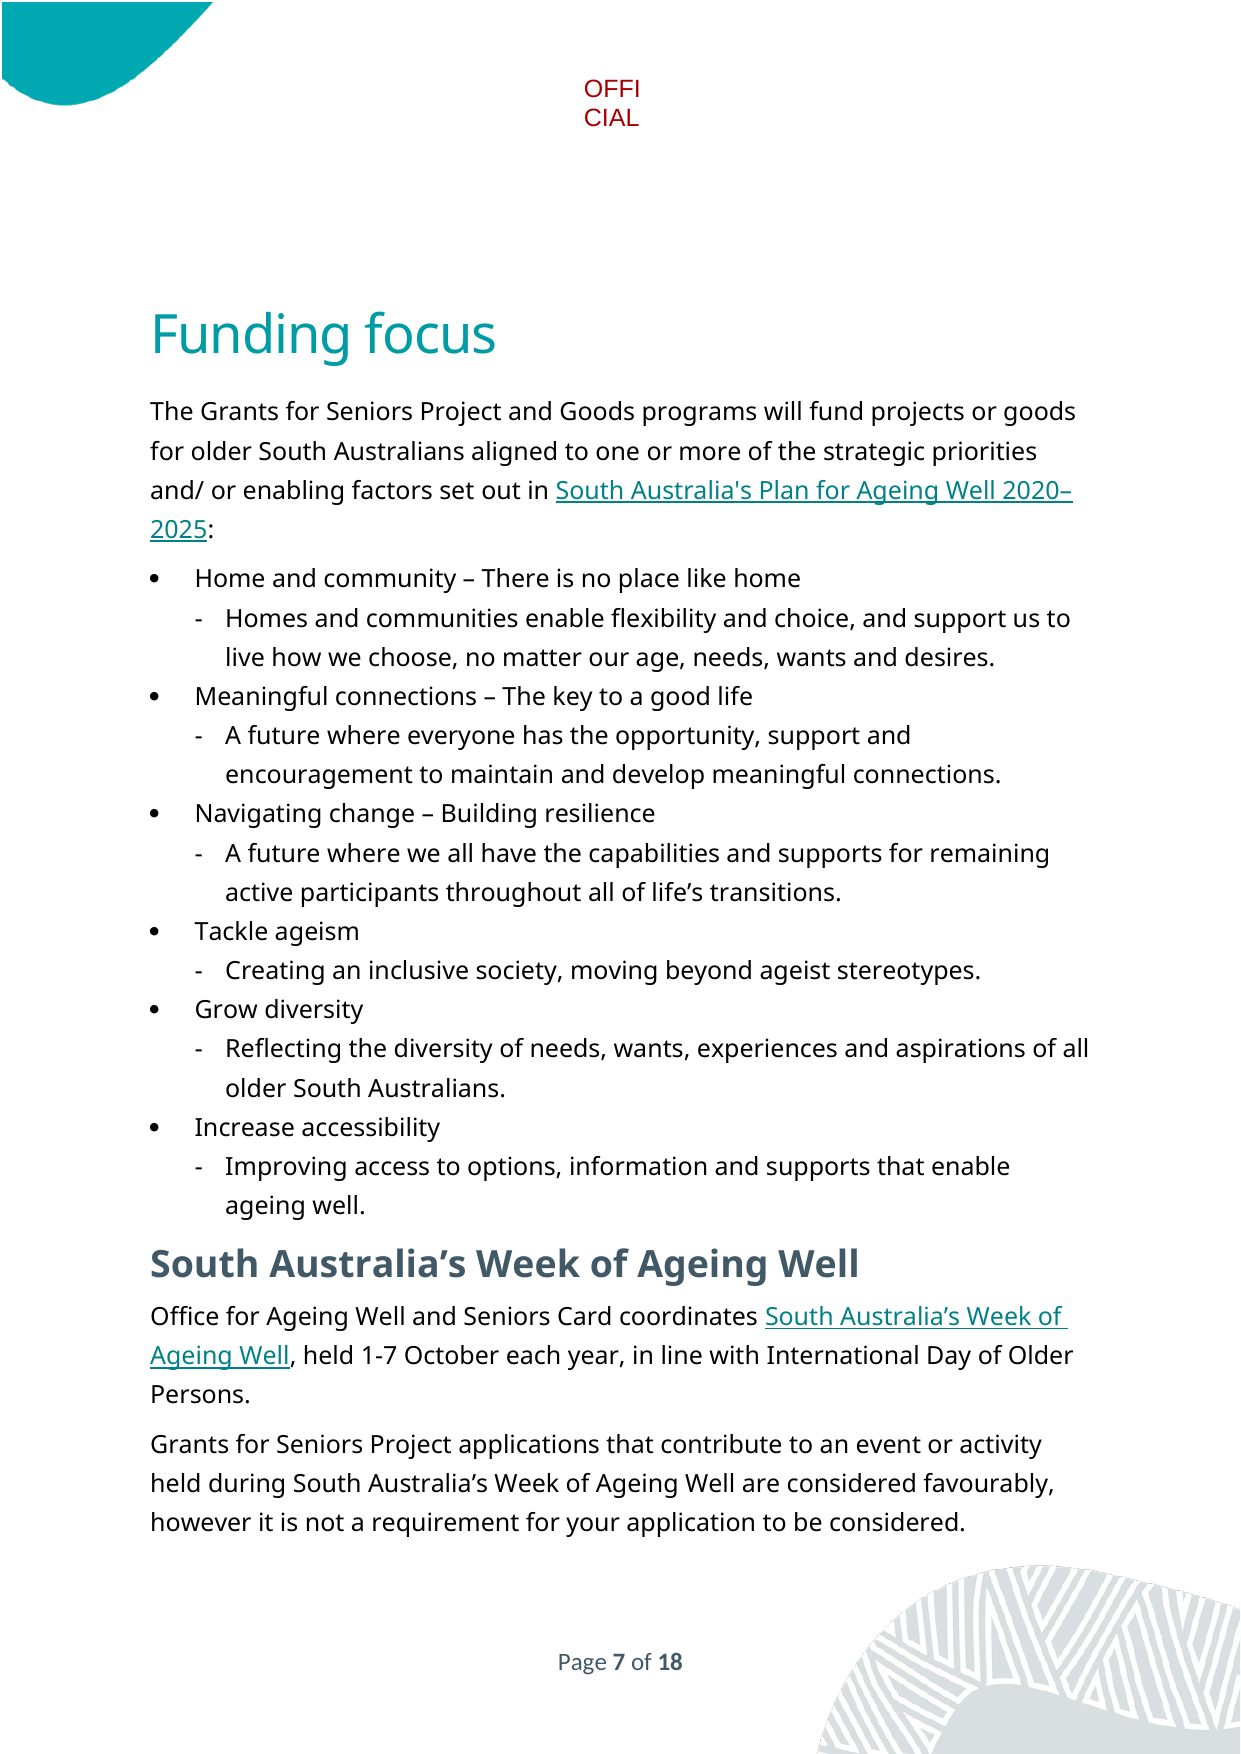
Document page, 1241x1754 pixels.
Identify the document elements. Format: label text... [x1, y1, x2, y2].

subtitle Funding focus [150, 295, 1090, 369]
text Office for Ageing Well and Seniors Card coordinates South Australia’s Week of Ageing Well, held 1-7 October each year, in line with International Day of Older Persons. [150, 1299, 1090, 1411]
picture [2, 2, 1241, 1754]
list Increase accessibility [150, 1109, 1090, 1143]
list Reflecting the diversity of needs, wants, experiences and aspirations of all older South Australians. [194, 1031, 1090, 1104]
list A future where we all have the capabilities and supports for remaining active participants throughout all of life’s transitions. [194, 835, 1090, 908]
list Grow diversity [150, 992, 1090, 1026]
text Grants for Seniors Project applications that contribute to an event or activity held during South Australia’s Week of Ageing Well are considered favourably, however it is not a requirement for your application to be considered. [150, 1427, 1090, 1539]
text The Grants for Seniors Project and Goods programs will fund projects or goods for older South Australians aligned to one or more of the strategic priorities and/ or enabling factors set out in South Australia's Plan for Ageing Well 2020–2025: [150, 394, 1090, 546]
list Homes and communities enable flexibility and choice, and support us to live how we choose, no matter our age, needs, wants and desires. [194, 600, 1090, 673]
subtitle South Australia’s Week of Ageing Well [150, 1237, 1090, 1288]
list A future where everyone has the opportunity, support and encouragement to maintain and develop meaningful connections. [194, 718, 1090, 791]
list Home and community – There is no place like home [150, 561, 1090, 595]
list Meaningful connections – The key to a good life [150, 679, 1090, 713]
list Creating an inclusive society, moving beyond ageist stereotypes. [194, 953, 1090, 987]
list Tackle ageism [150, 914, 1090, 948]
list Improving access to options, information and supports that enable ageing well. [194, 1149, 1090, 1222]
list Navigating change – Building resilience [150, 796, 1090, 830]
